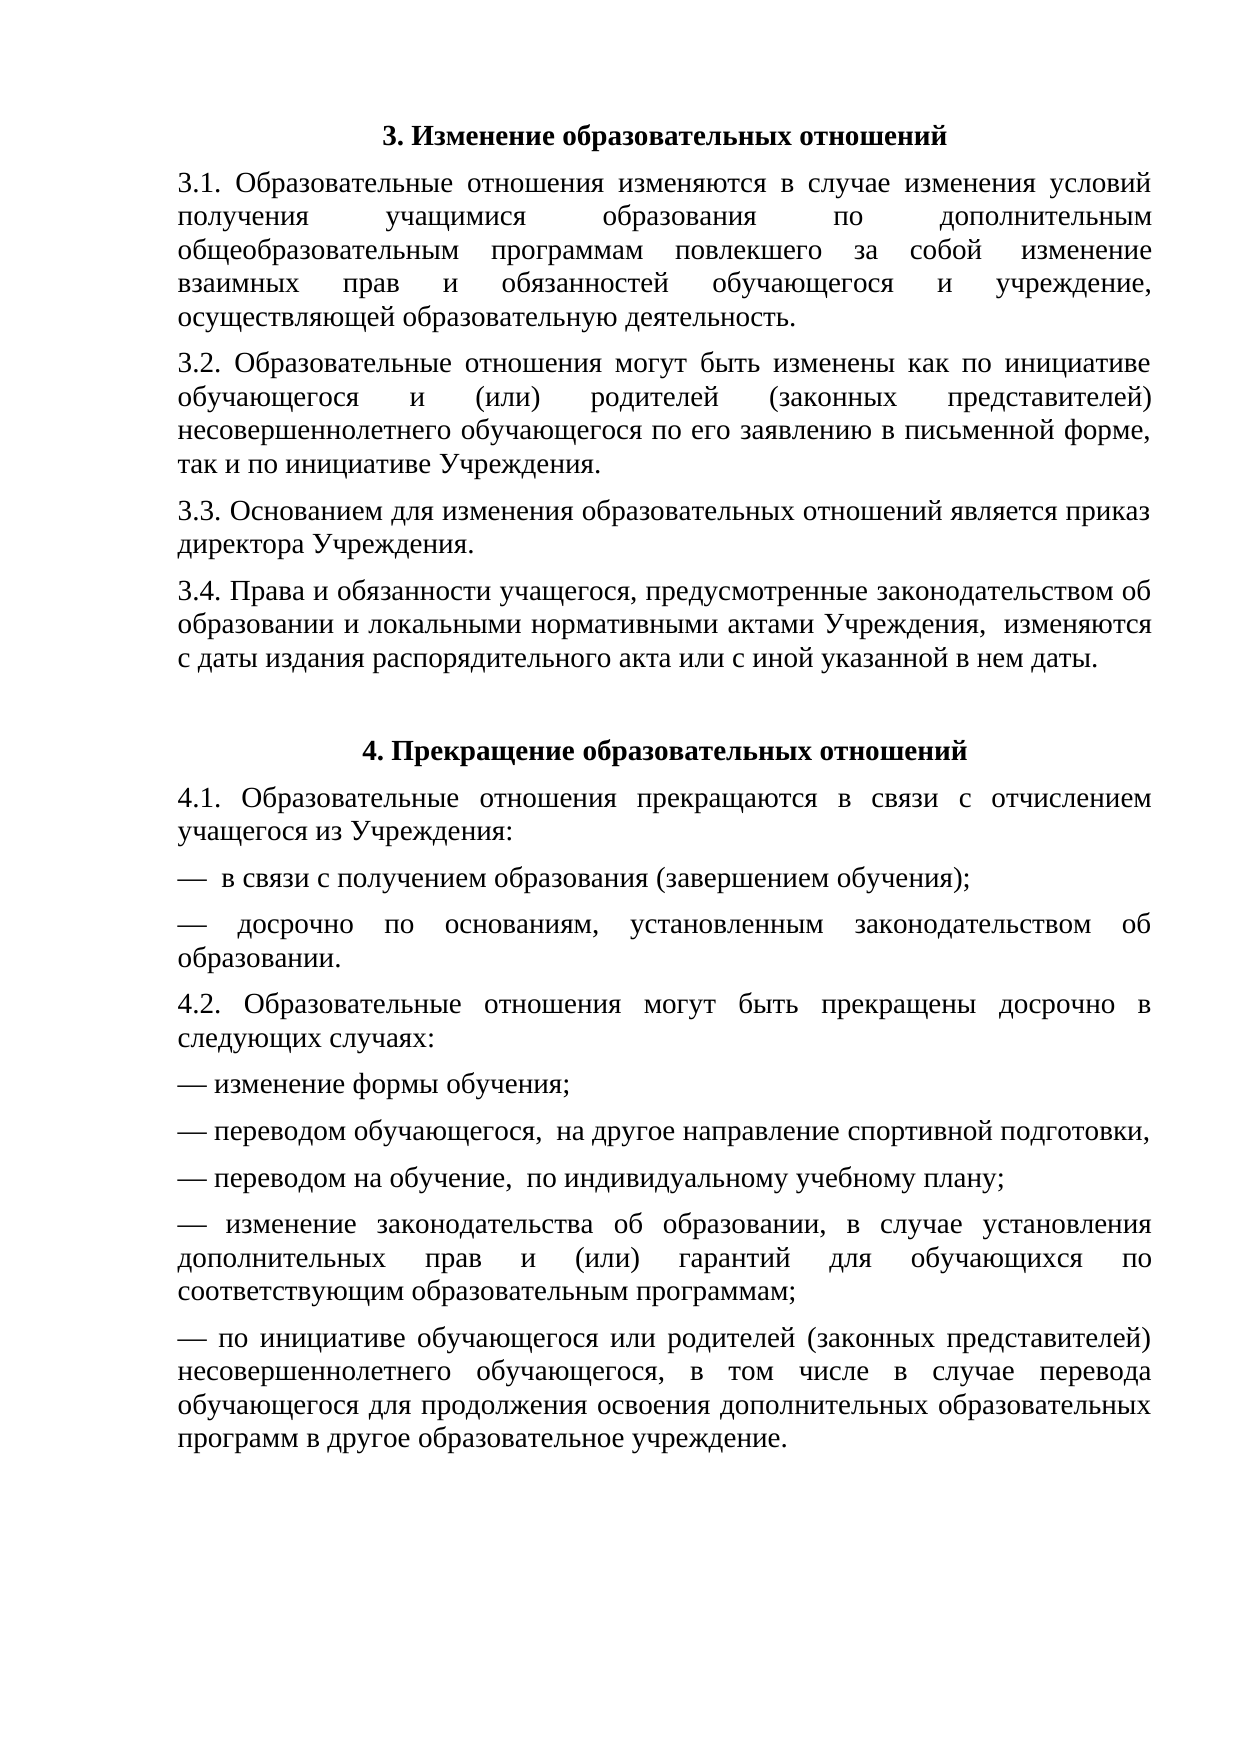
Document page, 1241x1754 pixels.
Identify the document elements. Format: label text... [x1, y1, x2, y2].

list досрочно по основаниям, установленным законодательством об образовании. [177, 906, 1152, 973]
list изменение законодательства об образовании, в случае установления дополнительных прав и (или) гарантий для обучающихся по соответствующим образовательным программам; [177, 1206, 1152, 1307]
list Образовательные отношения могут быть прекращены досрочно в следующих случаях: [177, 987, 1152, 1054]
list в связи с получением образования (завершением обучения); [177, 860, 1163, 893]
list переводом обучающегося, на другое направление спортивной подготовки, [177, 1113, 1163, 1147]
list Образовательные отношения прекращаются в связи с отчислением учащегося из Учреждения: [177, 780, 1152, 847]
subtitle Изменение образовательных отношений [382, 118, 1163, 152]
list изменение формы обучения; [177, 1067, 1163, 1100]
list переводом на обучение, по индивидуальному учебному плану; [177, 1160, 1163, 1193]
list Образовательные отношения изменяются в случае изменения условий получения учащимися образования по дополнительным общеобразовательным программам повлекшего за собой изменение взаимных прав и обязанностей обучающегося и учреждение, осуществляющей образовательную деятельность. [177, 165, 1152, 332]
list Образовательные отношения могут быть изменены как по инициативе обучающегося и (или) родителей (законных представителей) несовершеннолетнего обучающегося по его заявлению в письменной форме, так и по инициативе Учреждения. [177, 345, 1152, 479]
list Основанием для изменения образовательных отношений является приказ директора Учреждения. [177, 493, 1151, 560]
list по инициативе обучающегося или родителей (законных представителей) несовершеннолетнего обучающегося, в том числе в случае перевода обучающегося для продолжения освоения дополнительных образовательных программ в другое образовательное учреждение. [177, 1320, 1152, 1454]
list Права и обязанности учащегося, предусмотренные законодательством об образовании и локальными нормативными актами Учреждения, изменяются с даты издания распорядительного акта или с иной указанной в нем даты. [177, 573, 1152, 673]
subtitle Прекращение образовательных отношений [362, 733, 1163, 767]
